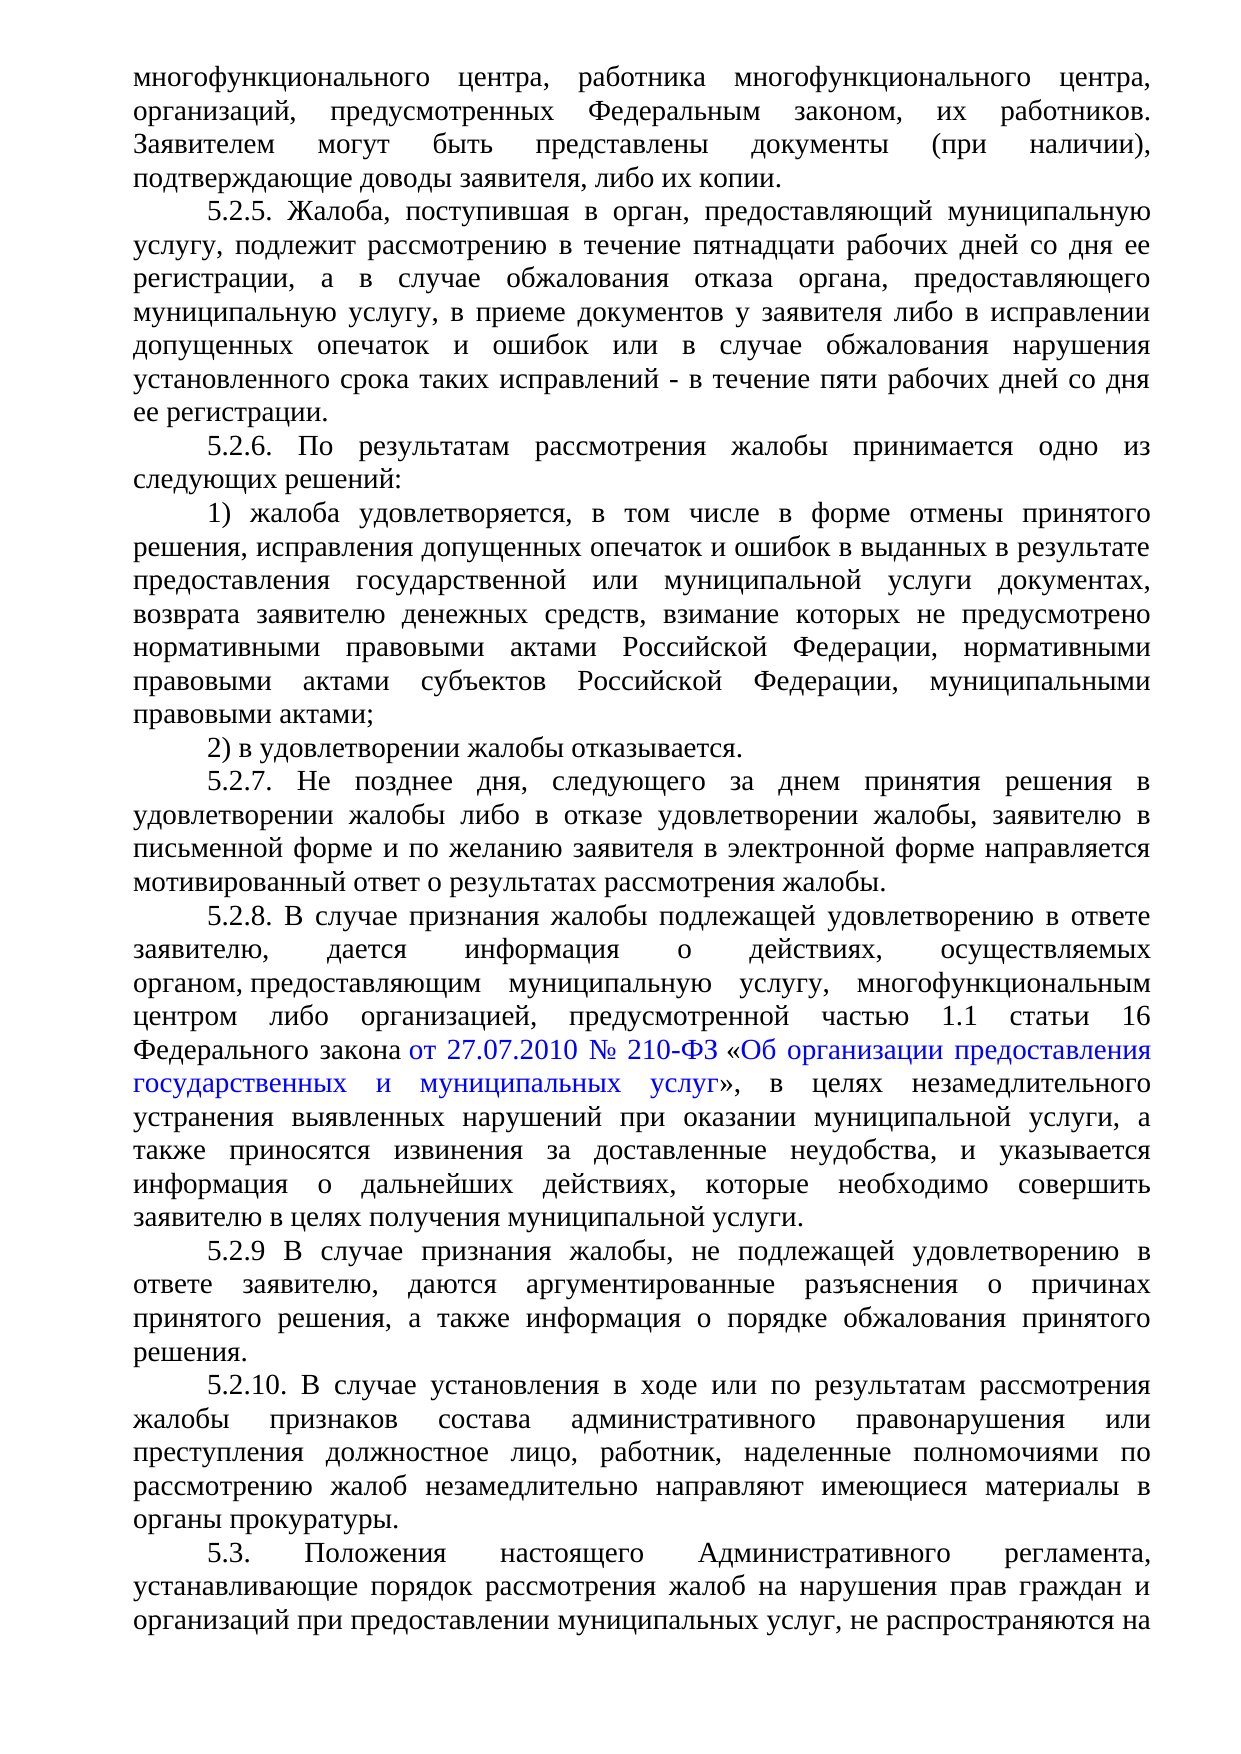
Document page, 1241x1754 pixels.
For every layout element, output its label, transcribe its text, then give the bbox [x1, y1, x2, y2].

text 5.2.6. По результатам рассмотрения жалобы принимается одно из следующих решений: [133, 428, 1152, 495]
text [133, 59, 1152, 193]
text 5.2.5. Жалоба, поступившая в орган, предоставляющий муниципальную услугу, подлежит рассмотрению в течение пятнадцати рабочих дней со дня ее регистрации, а в случае обжалования отказа органа, предоставляющего муниципальную услугу, в приеме документов у заявителя либо в исправлении допущенных опечаток и ошибок или в случае обжалования нарушения установленного срока таких исправлений - в течение пяти рабочих дней со дня ее регистрации. [133, 193, 1152, 428]
text 5.2.9 В случае признания жалобы, не подлежащей удовлетворению в ответе заявителю, даются аргументированные разъяснения о причинах принятого решения, а также информация о порядке обжалования принятого решения. [133, 1233, 1152, 1367]
text 1) жалоба удовлетворяется, в том числе в форме отмены принятого решения, исправления допущенных опечаток и ошибок в выданных в результате предоставления государственной или муниципальной услуги документах, возврата заявителю денежных средств, взимание которых не предусмотрено нормативными правовыми актами Российской Федерации, нормативными правовыми актами субъектов Российской Федерации, муниципальными правовыми актами; [133, 495, 1152, 730]
text 5.2.10. В случае установления в ходе или по результатам рассмотрения жалобы признаков состава административного правонарушения или преступления должностное лицо, работник, наделенные полномочиями по рассмотрению жалоб незамедлительно направляют имеющиеся материалы в органы прокуратуры. [133, 1367, 1152, 1535]
text 5.2.8. В случае признания жалобы подлежащей удовлетворению в ответе заявителю, дается информация о действиях, осуществляемых органом, предоставляющим муниципальную услугу, многофункциональным центром либо организацией, предусмотренной частью 1.1 статьи 16 Федерального закона от 27.07.2010 № 210-ФЗ «Об организации предоставления государственных и муниципальных услуг», в целях незамедлительного устранения выявленных нарушений при оказании муниципальной услуги, а также приносятся извинения за доставленные неудобства, и указывается информация о дальнейших действиях, которые необходимо совершить заявителю в целях получения муниципальной услуги. [133, 898, 1152, 1233]
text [133, 1535, 1152, 1636]
text 5.2.7. Не позднее дня, следующего за днем принятия решения в удовлетворении жалобы либо в отказе удовлетворении жалобы, заявителю в письменной форме и по желанию заявителя в электронной форме направляется мотивированный ответ о результатах рассмотрения жалобы. [133, 763, 1152, 898]
text 2) в удовлетворении жалобы отказывается. [133, 730, 1152, 763]
